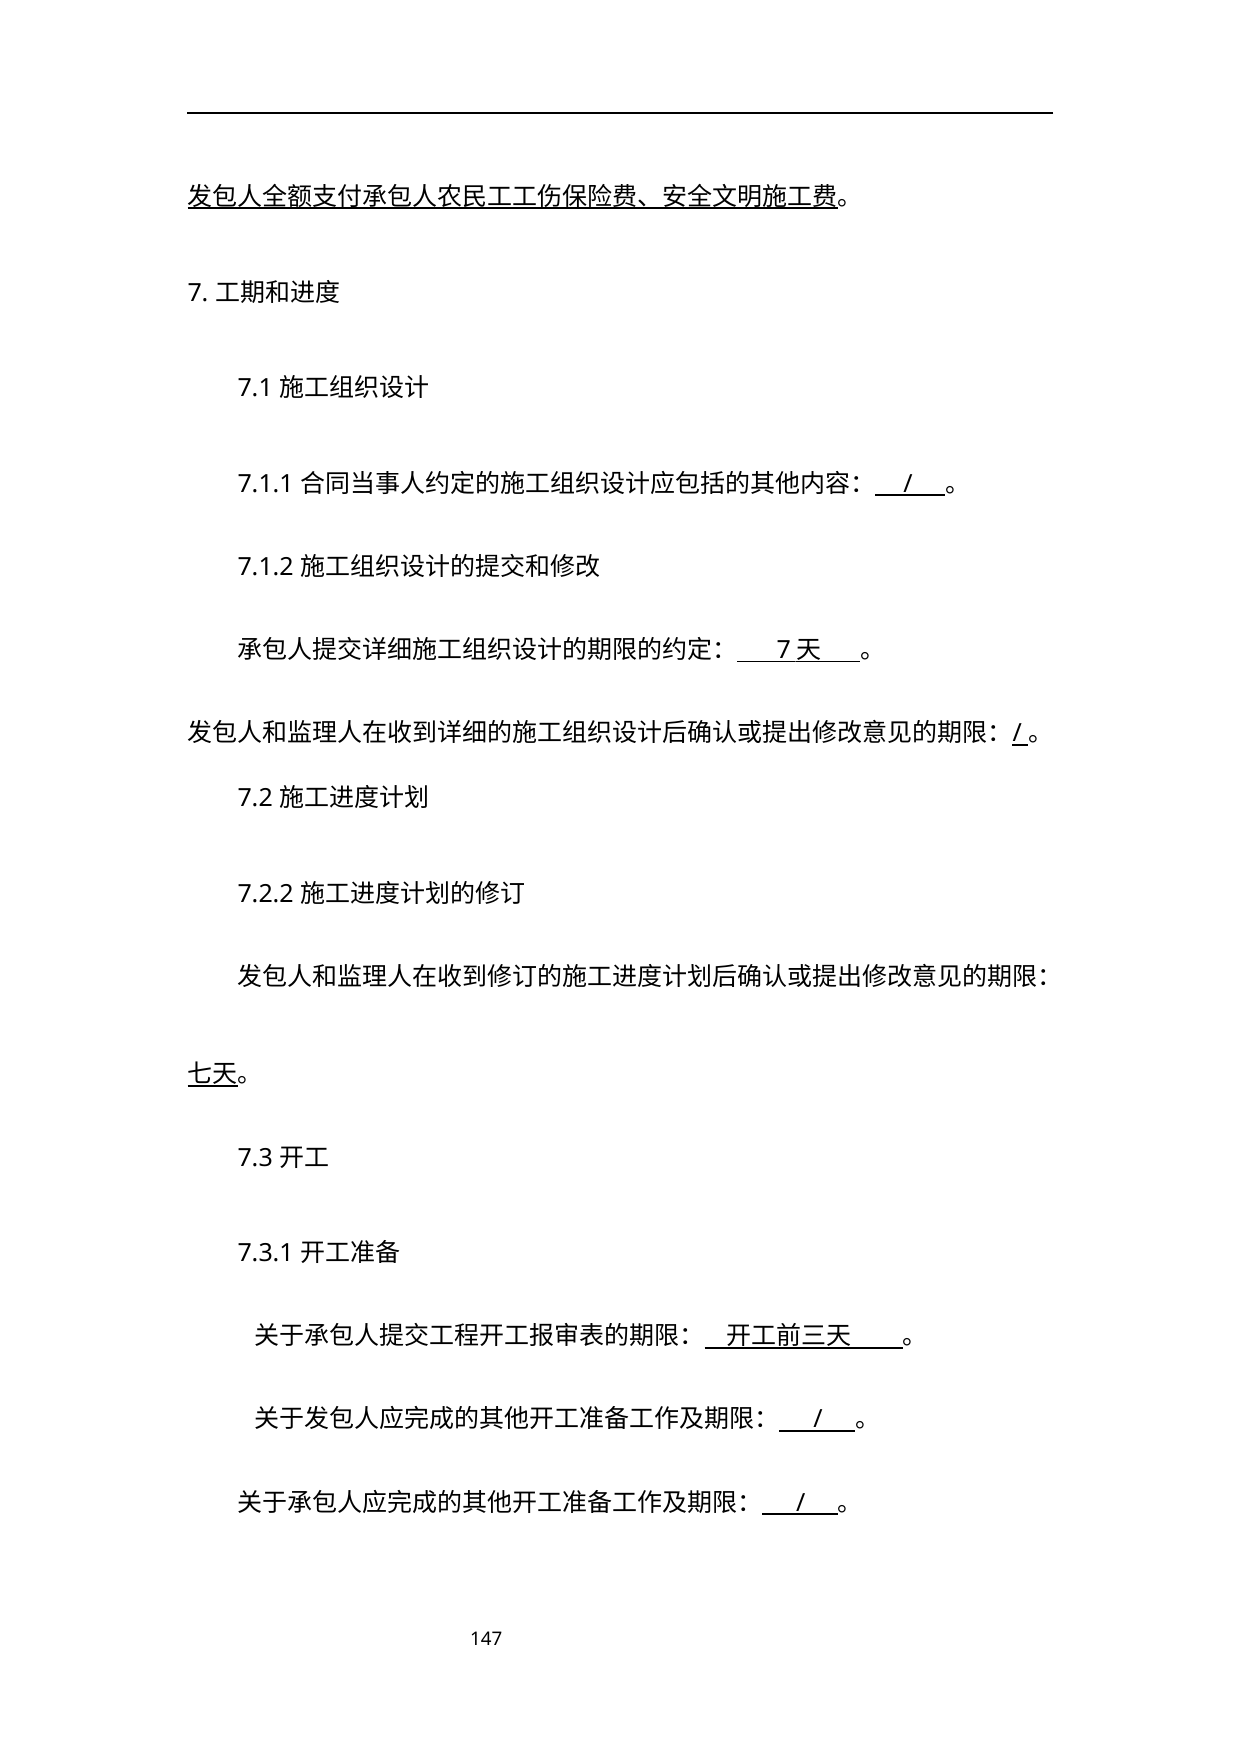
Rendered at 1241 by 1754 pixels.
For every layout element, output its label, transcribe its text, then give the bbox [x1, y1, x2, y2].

text 7.2.2 施工进度计划的修订 [187, 859, 1053, 924]
text 发包人和监理人在收到修订的施工进度计划后确认或提出修改意见的期限：七天。 [187, 942, 1053, 1104]
text 7.3.1 开工准备 [187, 1218, 1053, 1283]
text 发包人和监理人在收到详细的施工组织设计后确认或提出修改意见的期限：/ 。 [187, 698, 1053, 763]
text 7. 工期和进度 [187, 258, 1053, 323]
text 关于发包人应完成的其他开工准备工作及期限： / 。 [187, 1384, 1053, 1449]
text 承包人提交详细施工组织设计的期限的约定： 7天 。 [187, 615, 1053, 680]
text 7.1 施工组织设计 [187, 353, 1053, 418]
text 7.1.1 合同当事人约定的施工组织设计应包括的其他内容： / 。 [187, 449, 1053, 514]
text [187, 162, 1053, 227]
text 7.2 施工进度计划 [187, 763, 1053, 828]
text 关于承包人提交工程开工报审表的期限： 开工前三天 。 [187, 1301, 1053, 1366]
text 关于承包人应完成的其他开工准备工作及期限： / 。 [187, 1468, 1053, 1533]
text 7.1.2 施工组织设计的提交和修改 [187, 532, 1053, 597]
text 7.3 开工 [187, 1123, 1053, 1188]
